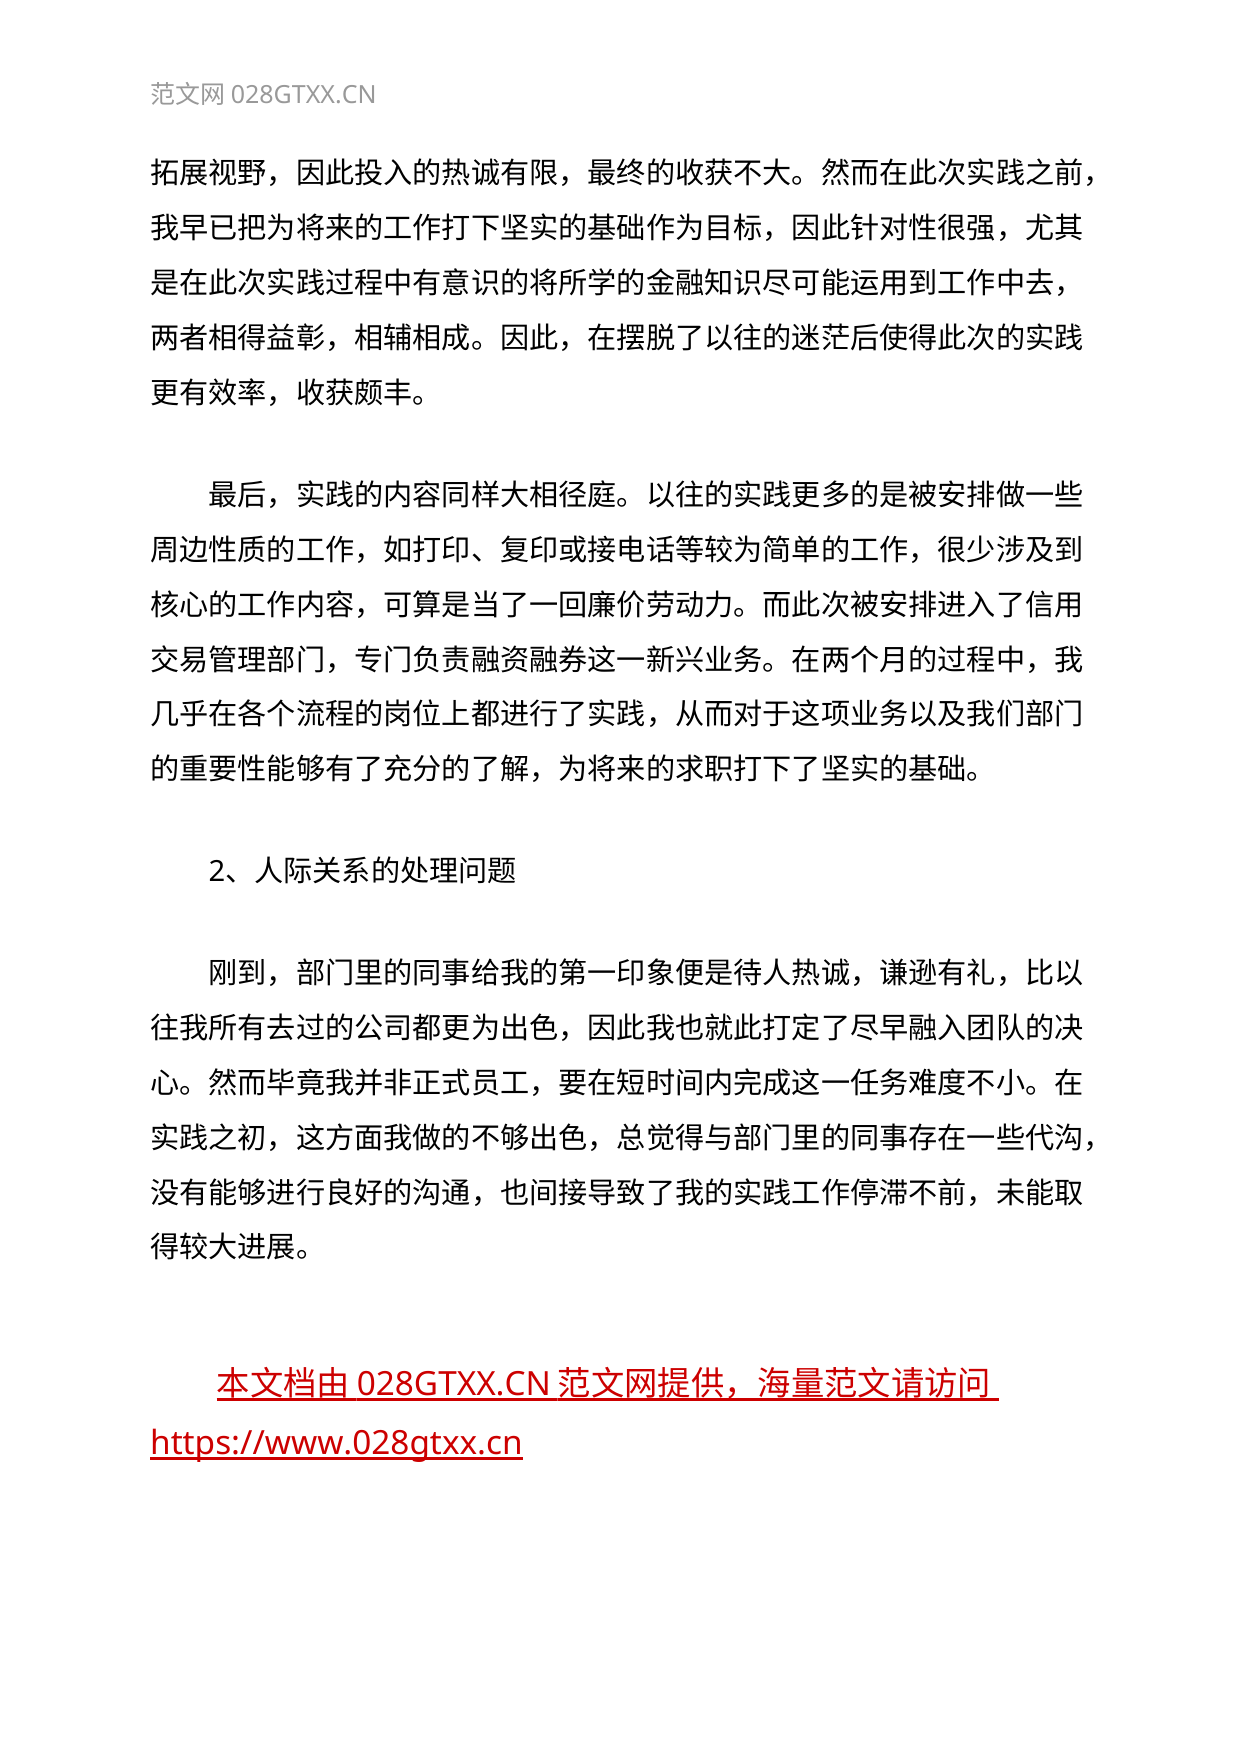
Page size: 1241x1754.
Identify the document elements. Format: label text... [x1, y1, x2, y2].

text 2、人际关系的处理问题 [150, 848, 1090, 890]
text 最后，实践的内容同样大相径庭。以往的实践更多的是被安排做一些周边性质的工作，如打印、复印或接电话等较为简单的工作，很少涉及到核心的工作内容，可算是当了一回廉价劳动力。而此次被安排进入了信用交易管理部门，专门负责融资融券这一新兴业务。在两个月的过程中，我几乎在各个流程的岗位上都进行了实践，从而对于这项业务以及我们部门的重要性能够有了充分的了解，为将来的求职打下了坚实的基础。 [150, 471, 1090, 788]
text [150, 150, 1090, 412]
text 刚到，部门里的同事给我的第一印象便是待人热诚，谦逊有礼，比以往我所有去过的公司都更为出色，因此我也就此打定了尽早融入团队的决心。然而毕竟我并非正式员工，要在短时间内完成这一任务难度不小。在实践之初，这方面我做的不够出色，总觉得与部门里的同事存在一些代沟，没有能够进行良好的沟通，也间接导致了我的实践工作停滞不前，未能取得较大进展。 [150, 949, 1090, 1266]
text 本文档由028GTXX.CN范文网提供，海量范文请访问 https://www.028gtxx.cn [150, 1357, 1090, 1464]
